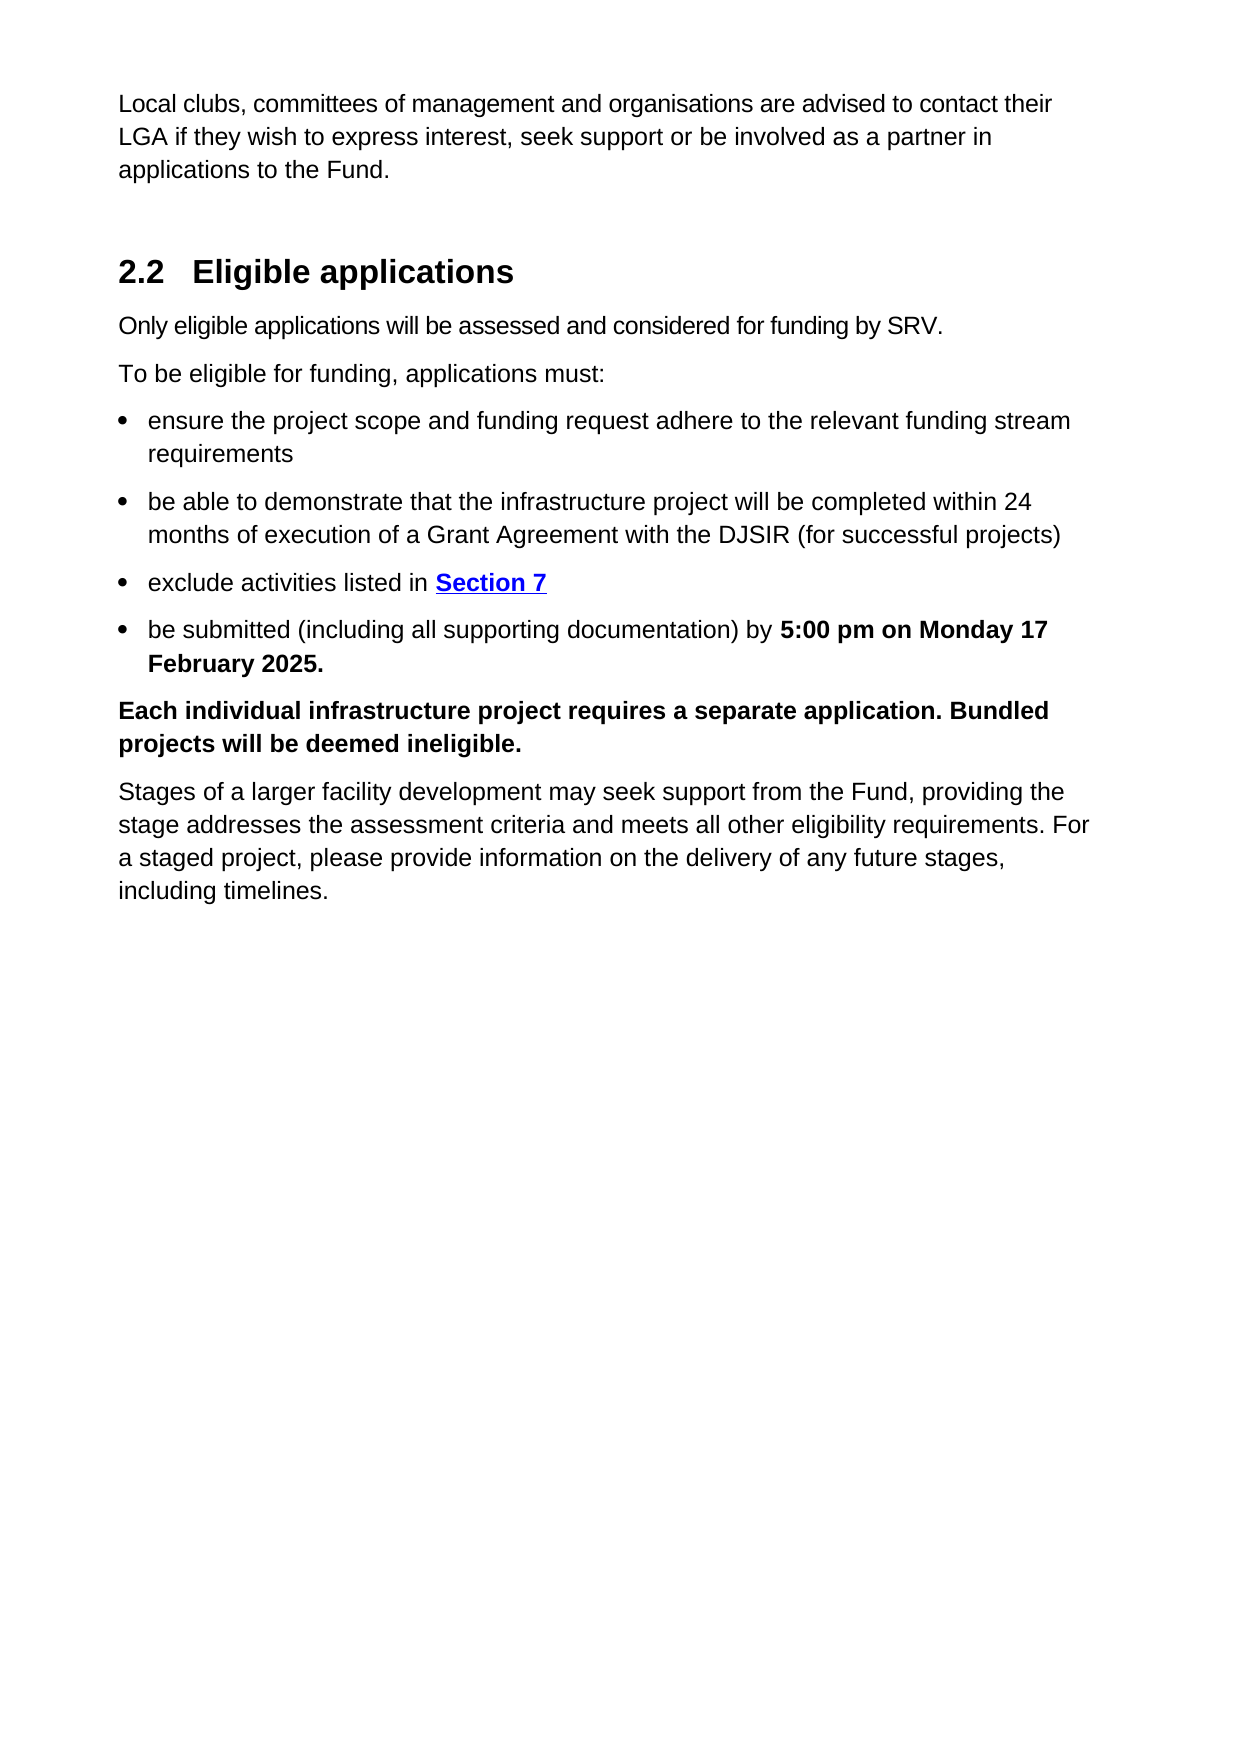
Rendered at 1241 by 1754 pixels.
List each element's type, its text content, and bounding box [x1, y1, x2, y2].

text ensure the project scope and funding request adhere to the relevant funding stream requirements [118, 406, 1107, 468]
text Stages of a larger facility development may seek support from the Fund, providing the stage addresses the assessment criteria and meets all other eligibility requirements. For a staged project, please provide information on the delivery of any future stages, including timelines. [118, 777, 1107, 904]
text Only eligible applications will be assessed and considered for funding by SRV. [118, 311, 1107, 340]
text To be eligible for funding, applications must: [118, 359, 1107, 387]
list Each individual infrastructure project requires a separate application. Bundled projects will be deemed ineligible. [118, 696, 1107, 758]
text be submitted (including all supporting documentation) by 5:00 pm on Monday 17 February 2025. [118, 615, 1107, 677]
text exclude activities listed in Section 7 [118, 568, 1107, 597]
subtitle Eligible applications [118, 252, 1107, 291]
text be able to demonstrate that the infrastructure project will be completed within 24 months of execution of a Grant Agreement with the DJSIR (for successful projects) [118, 487, 1107, 549]
text Local clubs, committees of management and organisations are advised to contact their LGA if they wish to express interest, seek support or be involved as a partner in applications to the Fund. [118, 89, 1107, 183]
